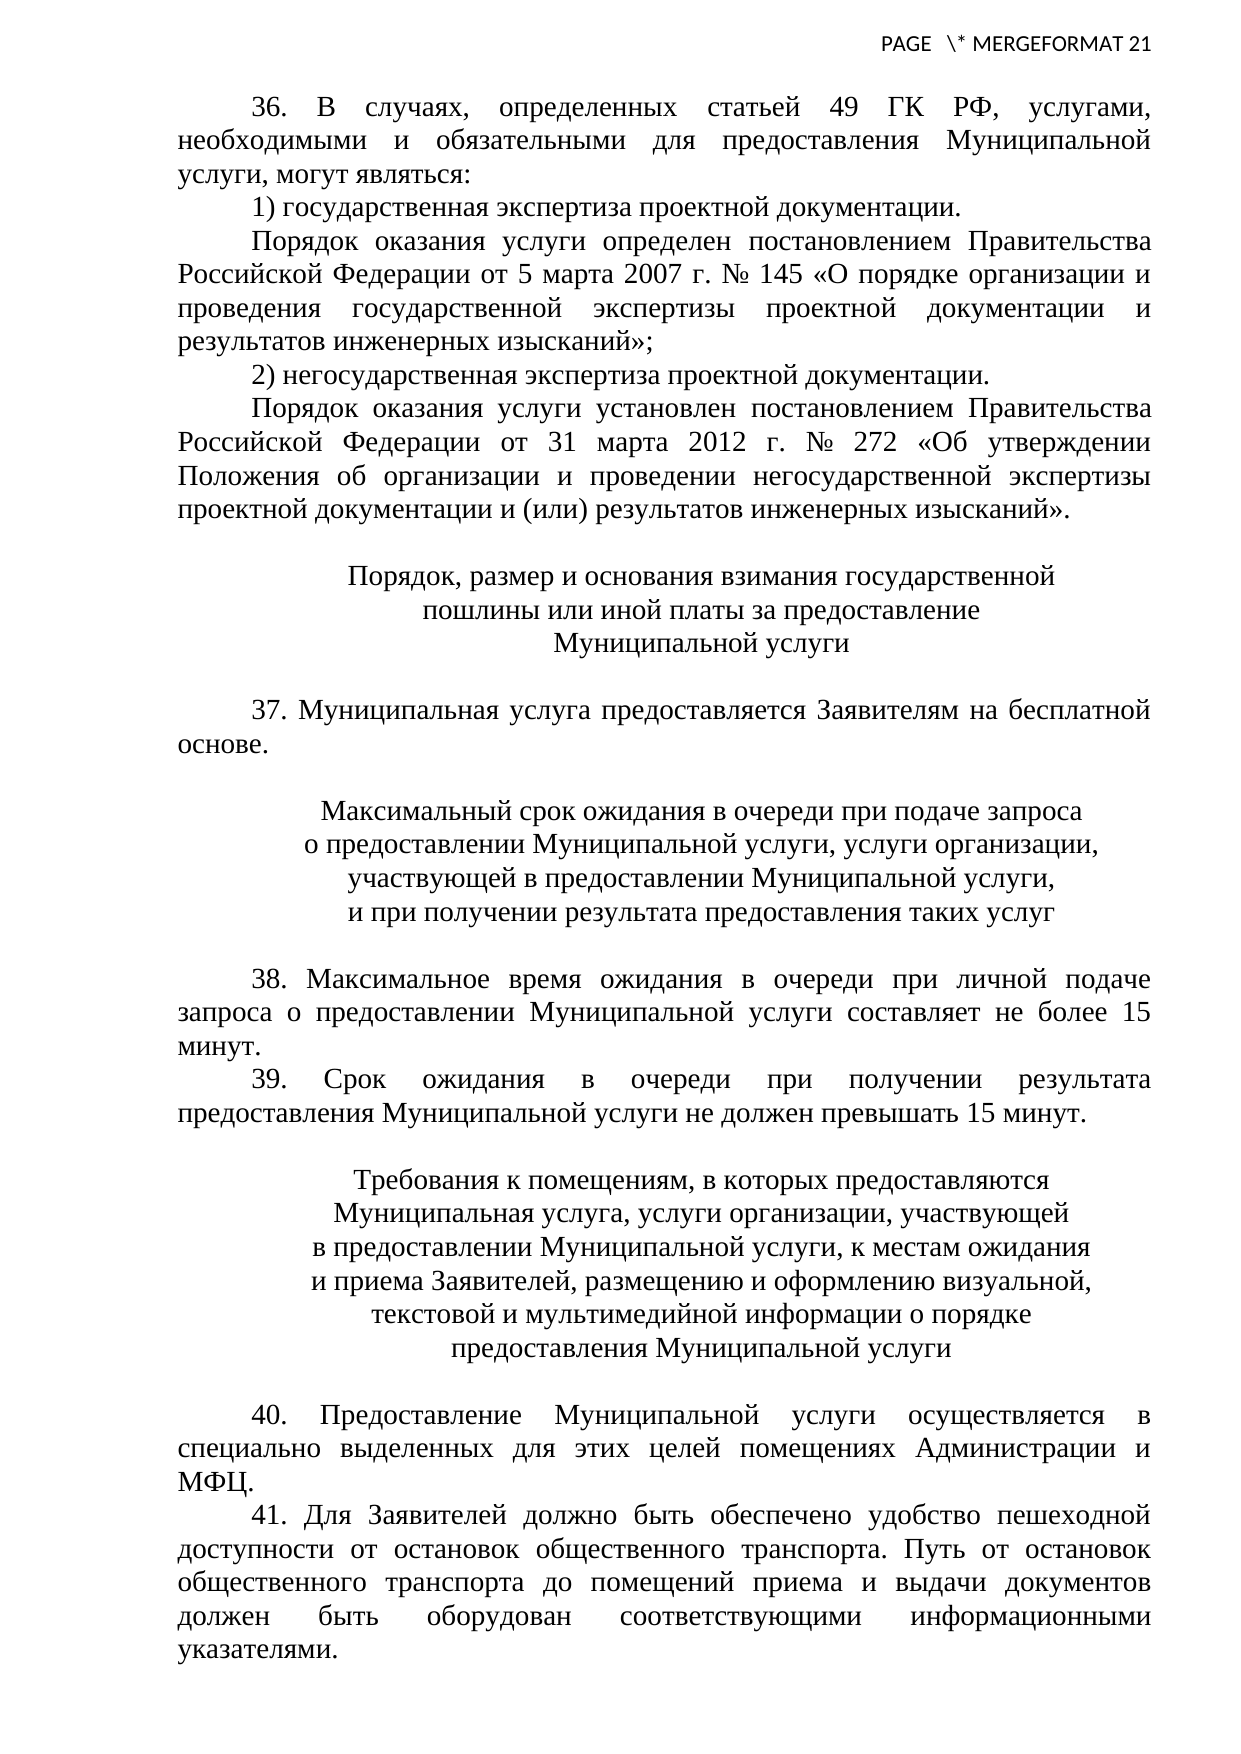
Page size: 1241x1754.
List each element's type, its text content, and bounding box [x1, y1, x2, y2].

text 37. Муниципальная услуга предоставляется Заявителям на бесплатной основе. [177, 692, 1152, 759]
text и при получении результата предоставления таких услуг [177, 894, 1152, 927]
text 40. Предоставление Муниципальной услуги осуществляется в специально выделенных для этих целей помещениях Администрации и МФЦ. [177, 1397, 1152, 1497]
text Муниципальная услуга, услуги организации, участвующей [177, 1196, 1152, 1229]
text Максимальный срок ожидания в очереди при подаче запроса [177, 793, 1152, 827]
text текстовой и мультимедийной информации о порядке [177, 1296, 1152, 1330]
text Порядок, размер и основания взимания государственной [177, 558, 1152, 592]
text Порядок оказания услуги определен постановлением Правительства Российской Федерации от 5 марта 2007 г. № 145 «О порядке организации и проведения государственной экспертизы проектной документации и результатов инженерных изысканий»; [177, 223, 1152, 357]
text предоставления Муниципальной услуги [177, 1330, 1152, 1363]
text 41. Для Заявителей должно быть обеспечено удобство пешеходной доступности от остановок общественного транспорта. Путь от остановок общественного транспорта до помещений приема и выдачи документов должен быть оборудован соответствующими информационными указателями. [177, 1497, 1152, 1665]
text 1) государственная экспертиза проектной документации. [177, 189, 1152, 223]
text 38. Максимальное время ожидания в очереди при личной подаче запроса о предоставлении Муниципальной услуги составляет не более 15 минут. [177, 961, 1152, 1061]
text пошлины или иной платы за предоставление [177, 592, 1152, 625]
text Муниципальной услуги [177, 625, 1152, 659]
text в предоставлении Муниципальной услуги, к местам ожидания [177, 1229, 1152, 1263]
text участвующей в предоставлении Муниципальной услуги, [177, 860, 1152, 894]
text 2) негосударственная экспертиза проектной документации. [177, 357, 1152, 391]
text Требования к помещениям, в которых предоставляются [177, 1162, 1152, 1196]
text 36. В случаях, определенных статьей 49 ГК РФ, услугами, необходимыми и обязательными для предоставления Муниципальной услуги, могут являться: [177, 89, 1152, 189]
text Порядок оказания услуги установлен постановлением Правительства Российской Федерации от 31 марта 2012 г. № 272 «Об утверждении Положения об организации и проведении негосударственной экспертизы проектной документации и (или) результатов инженерных изысканий». [177, 391, 1152, 525]
text и приема Заявителей, размещению и оформлению визуальной, [177, 1263, 1152, 1296]
text 39. Срок ожидания в очереди при получении результата предоставления Муниципальной услуги не должен превышать 15 минут. [177, 1061, 1152, 1128]
text о предоставлении Муниципальной услуги, услуги организации, [177, 827, 1152, 860]
